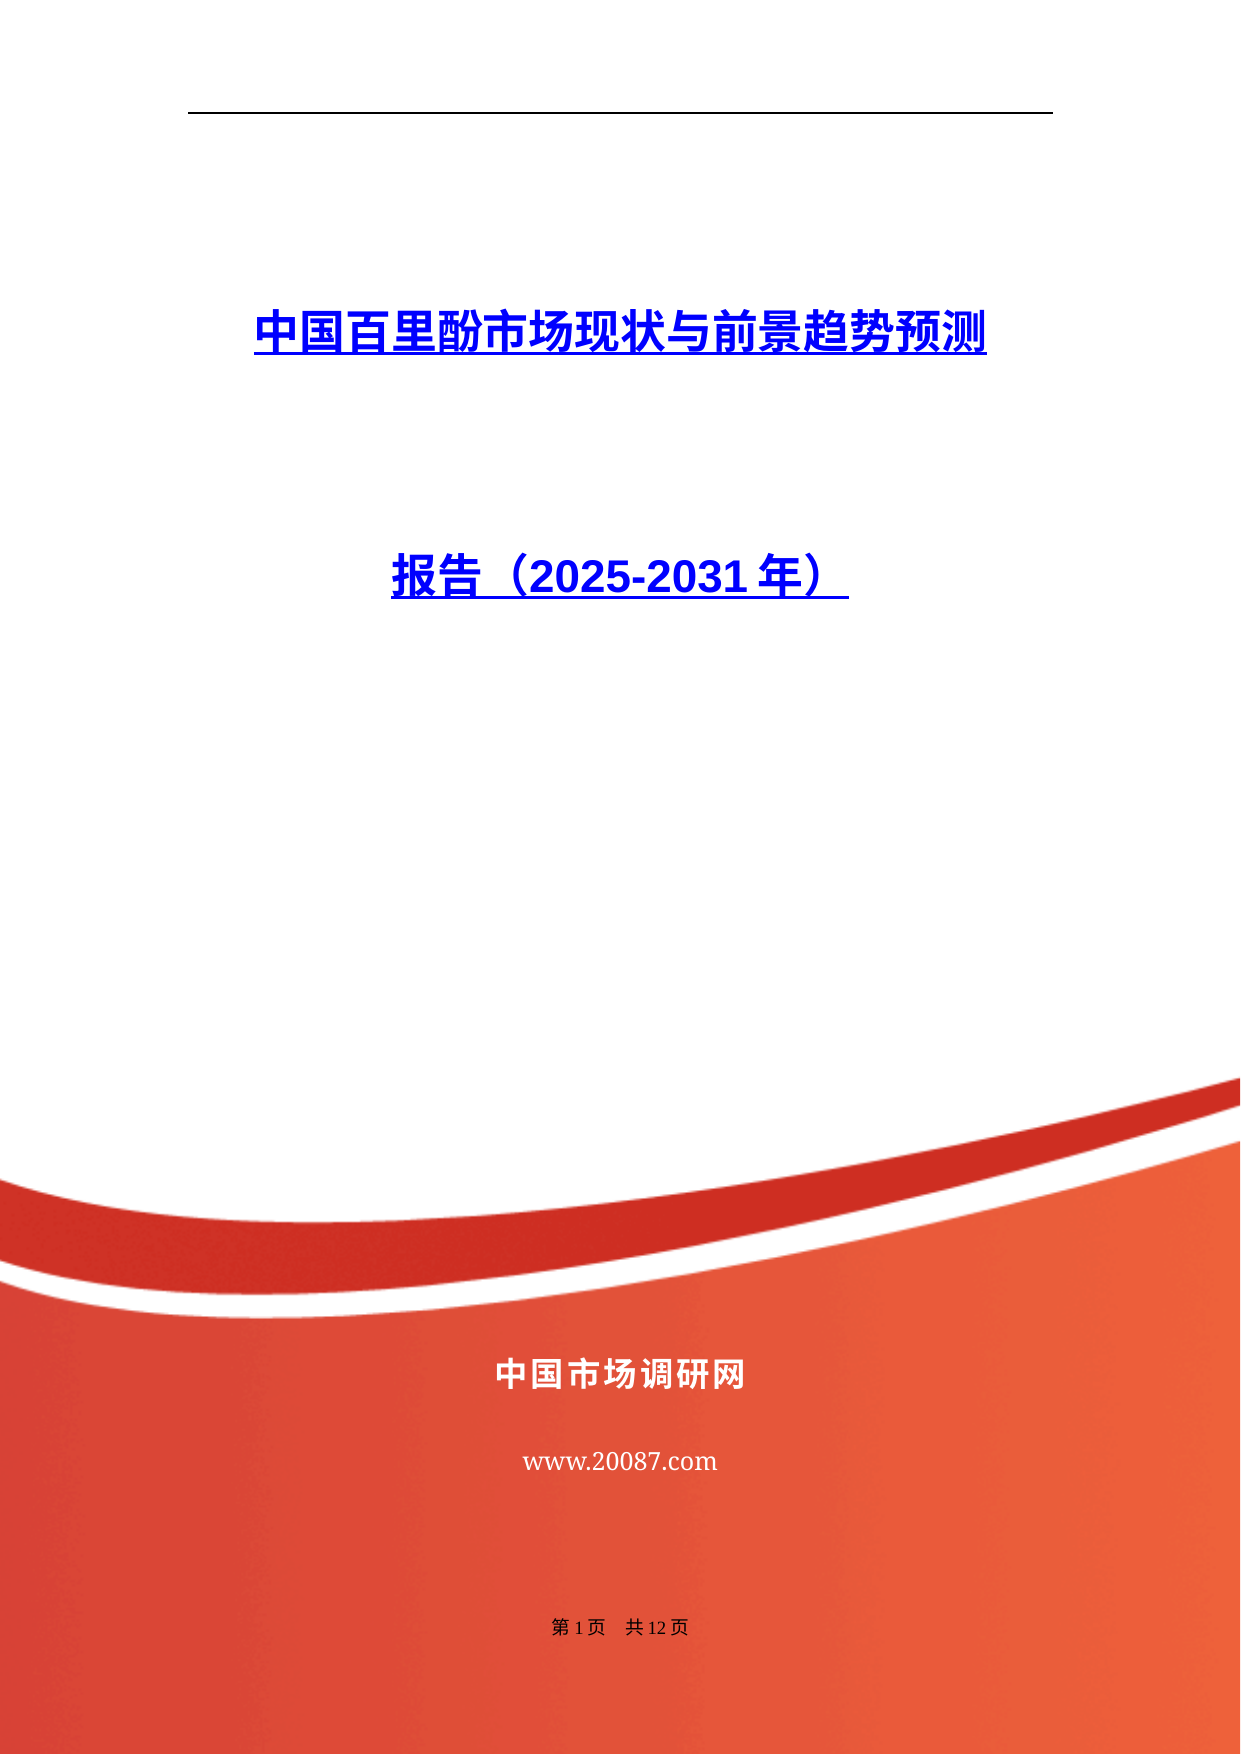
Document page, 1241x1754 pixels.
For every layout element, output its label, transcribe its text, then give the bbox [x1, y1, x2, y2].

picture [0, 1006, 1241, 1754]
text www.20087.com [187, 1428, 1053, 1493]
subtitle 中国市场调研网 [187, 1339, 1053, 1404]
table_header 中国百里酚市场现状与前景趋势预测报告（2025-2031年） [188, 207, 1053, 773]
